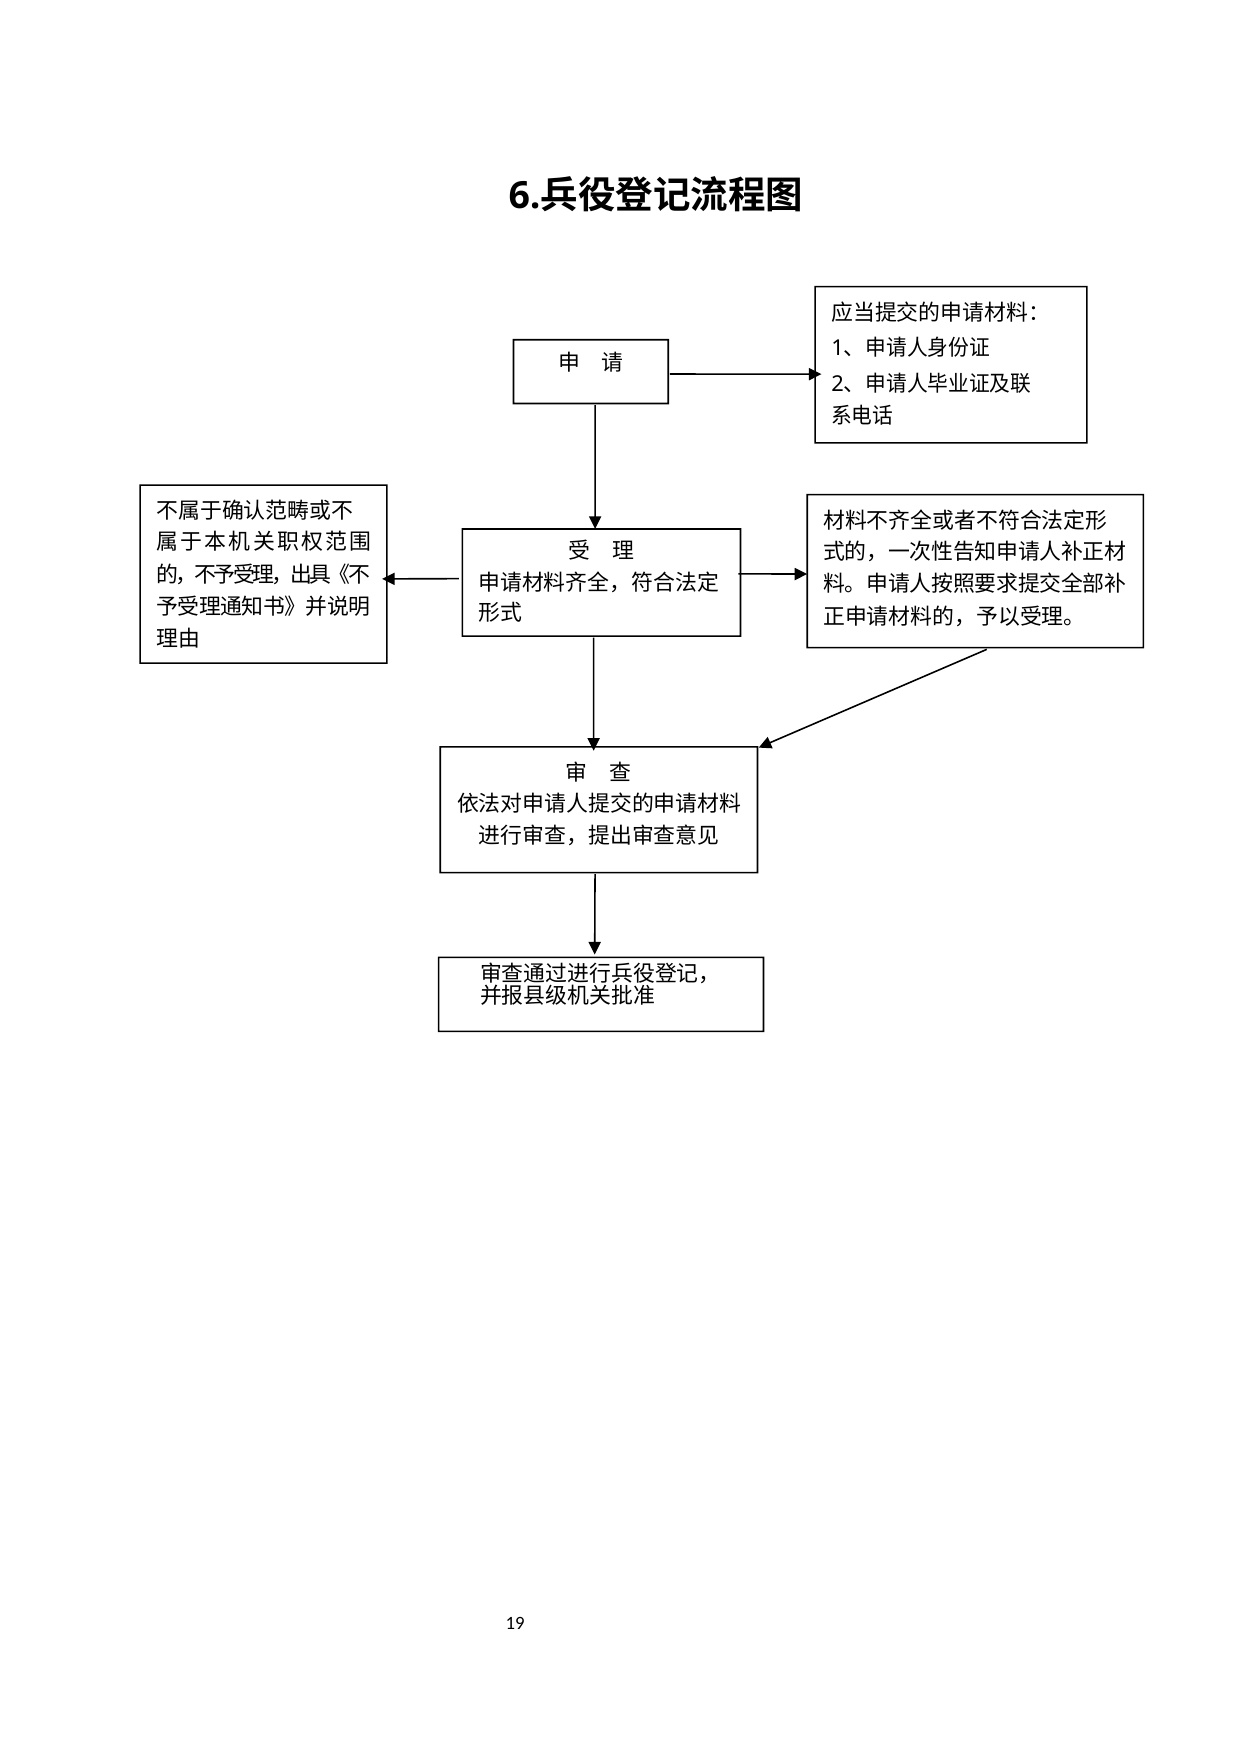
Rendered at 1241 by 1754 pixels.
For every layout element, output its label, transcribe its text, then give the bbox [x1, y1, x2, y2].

text 6.兵役登记流程图 [129, 164, 1182, 219]
